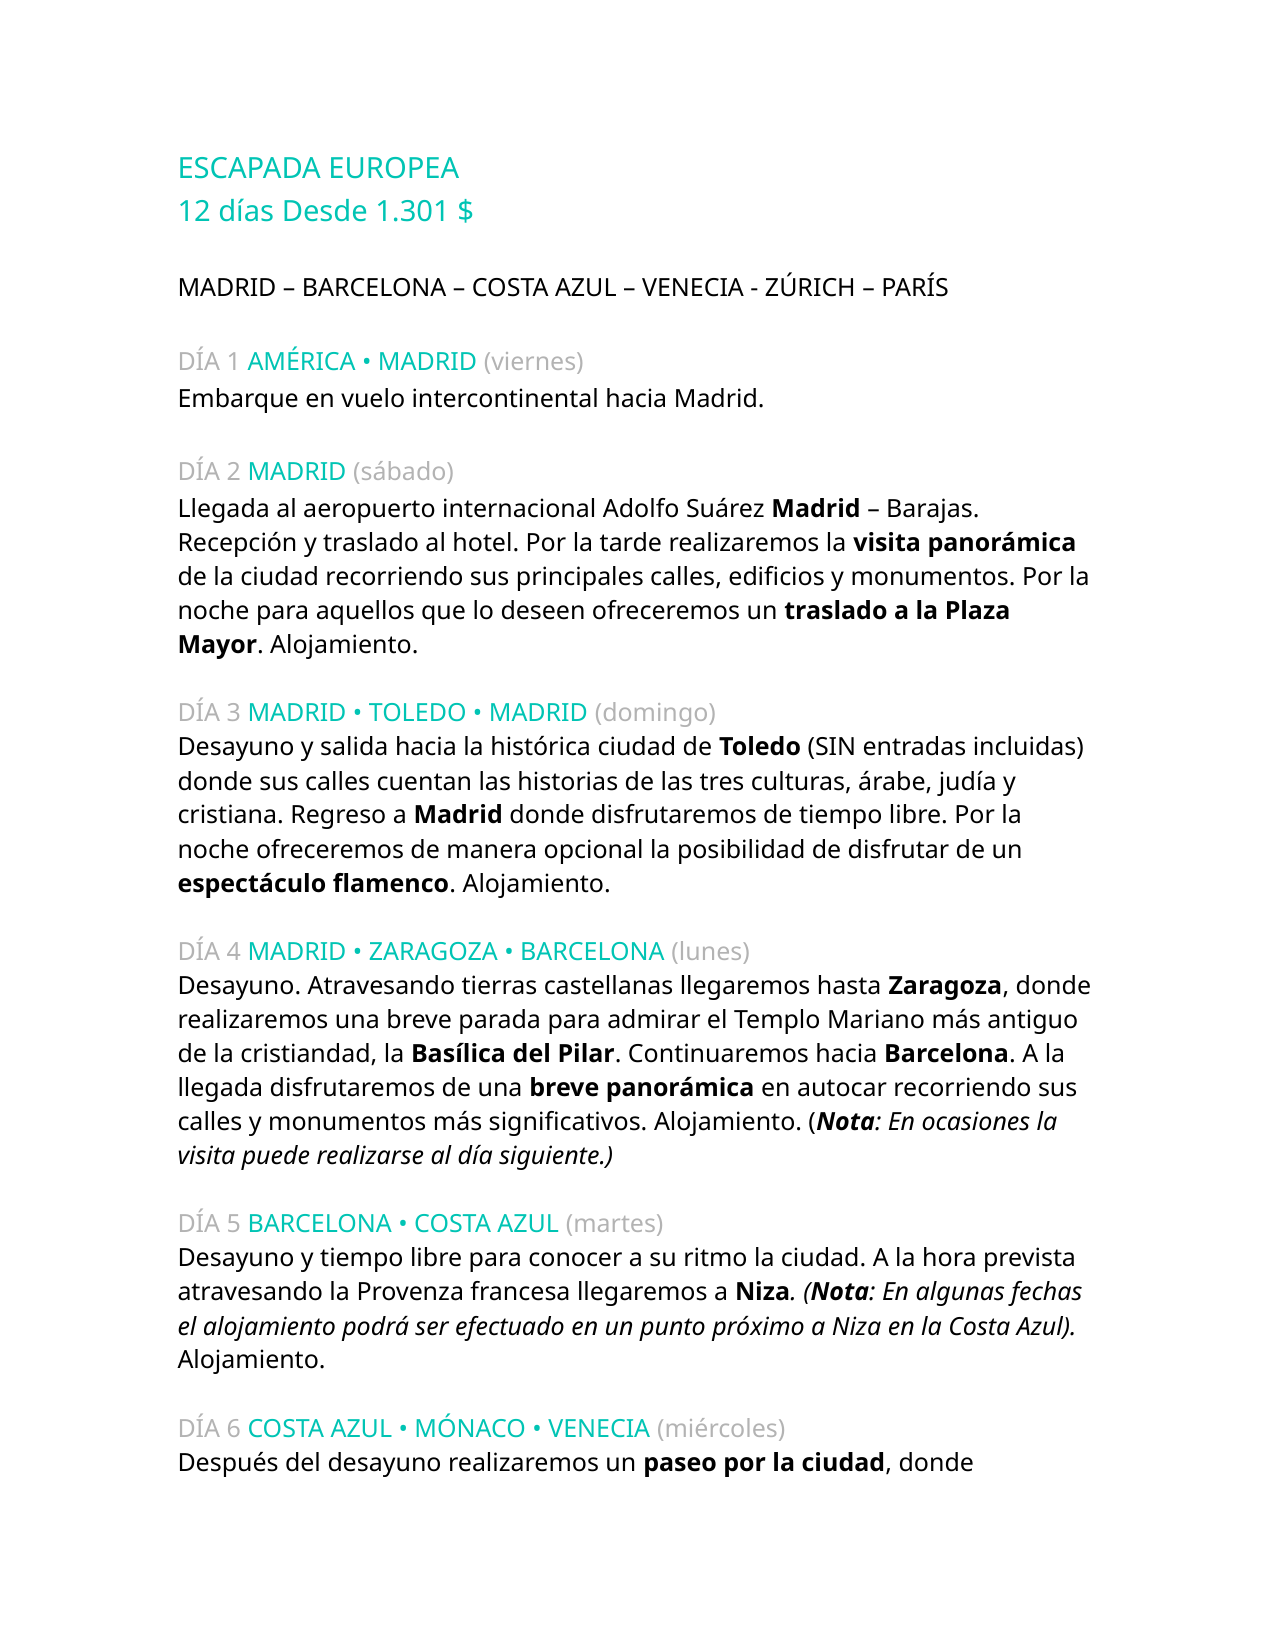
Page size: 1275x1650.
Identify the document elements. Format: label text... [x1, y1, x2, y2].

text ESCAPADA EUROPEA [177, 148, 1098, 187]
text DÍA 2 MADRID (sábado) [177, 454, 1098, 488]
text 12 días Desde 1.301 $ [177, 190, 1098, 230]
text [177, 899, 1098, 1478]
text DÍA 1 AMÉRICA • MADRID (viernes) [177, 343, 1098, 378]
text Embarque en vuelo intercontinental hacia Madrid. [177, 380, 1098, 414]
text Llegada al aeropuerto internacional Adolfo Suárez Madrid – Barajas. Recepción y traslado al hotel. Por la tarde realizaremos la visita panorámica de la ciudad recorriendo sus principales calles, edificios y monumentos. Por la noche para aquellos que lo deseen ofreceremos un traslado a la Plaza Mayor. Alojamiento. DÍA 3 MADRID • TOLEDO • MADRID (domingo) Desayuno y salida hacia la histórica ciudad de Toledo (SIN entradas incluidas) donde sus calles cuentan las historias de las tres culturas, árabe, judía y cristiana. Regreso a Madrid donde disfrutaremos de tiempo libre. Por la noche ofreceremos de manera opcional la posibilidad de disfrutar de un espectáculo flamenco. Alojamiento. [177, 491, 1098, 899]
text MADRID – BARCELONA – COSTA AZUL – VENECIA - ZÚRICH – PARÍS [177, 270, 1098, 304]
